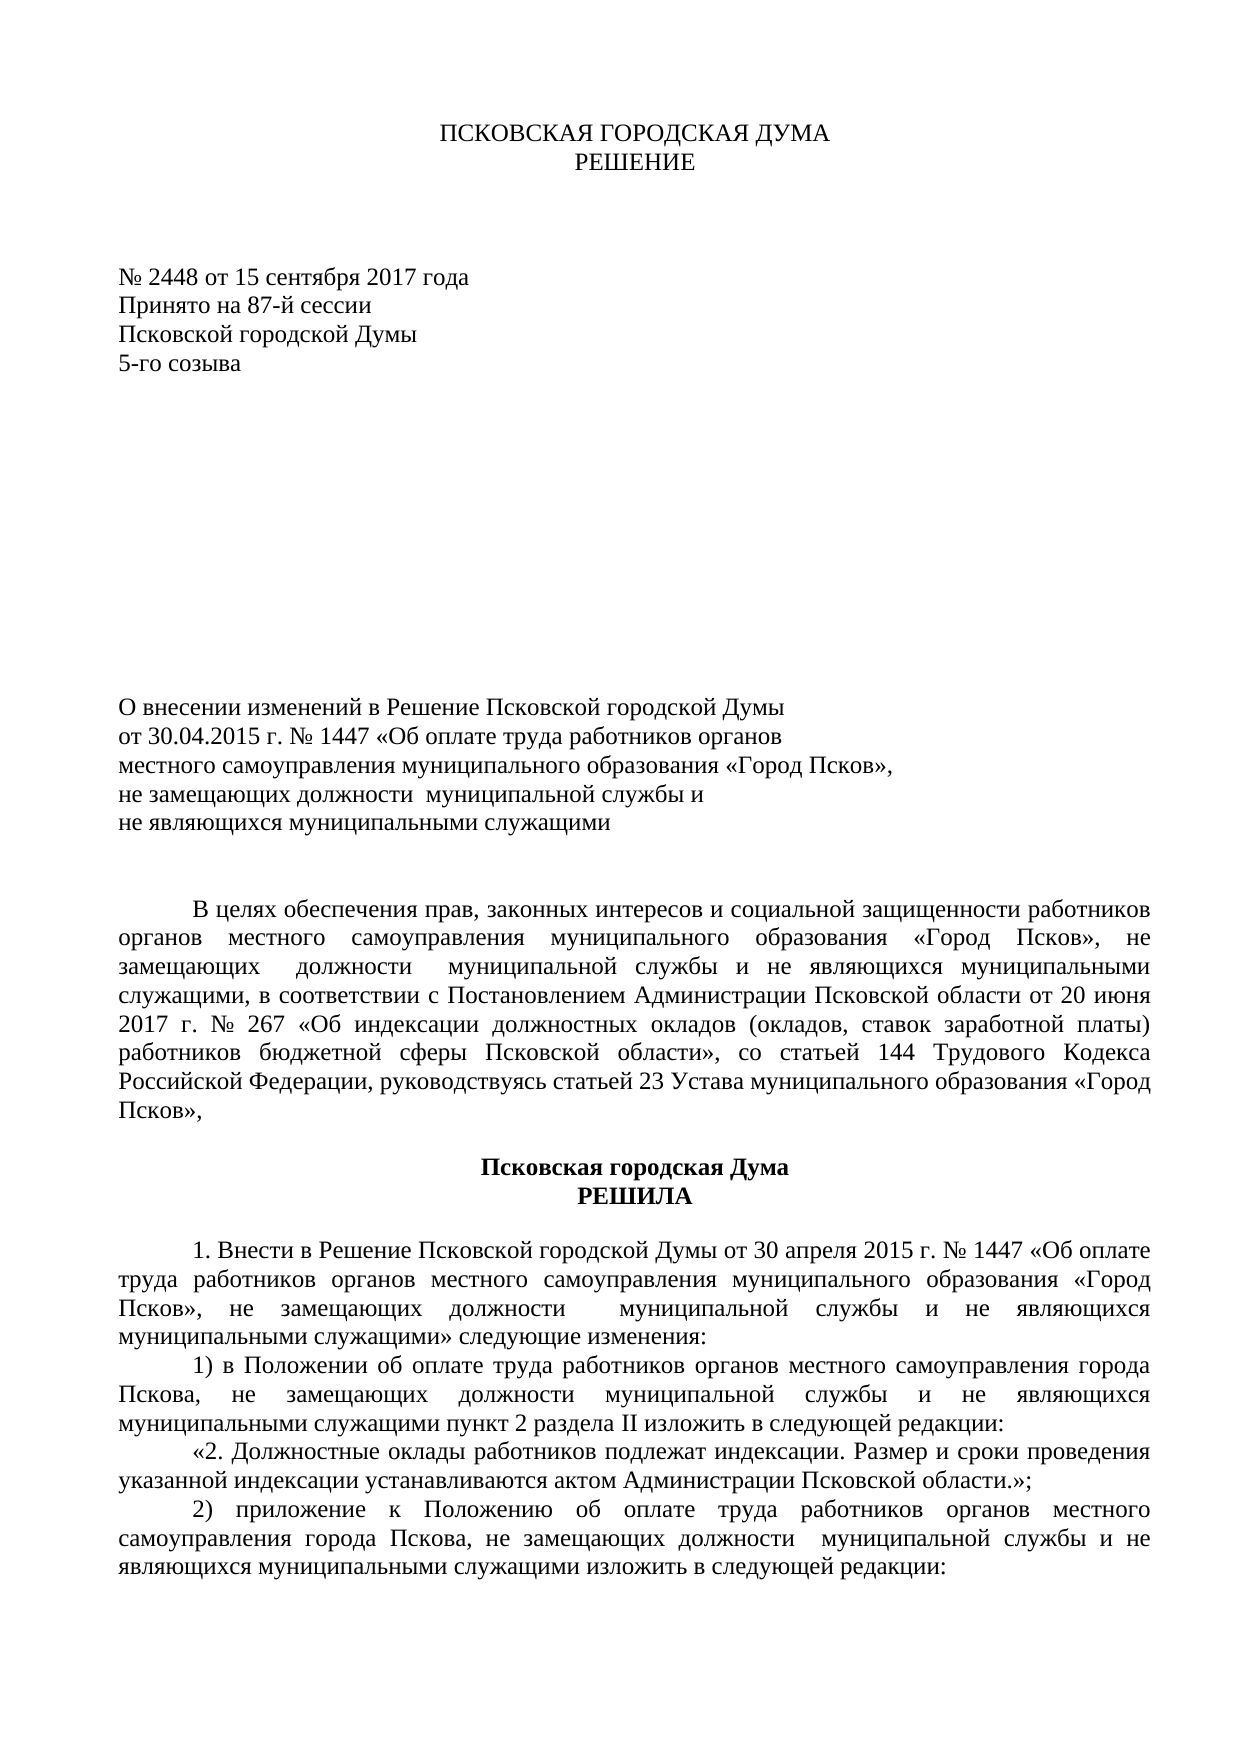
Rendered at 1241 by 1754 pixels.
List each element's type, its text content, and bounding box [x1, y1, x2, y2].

text Псковская городская Дума [118, 1152, 1152, 1181]
text местного самоуправления муниципального образования «Город Псков», [118, 750, 1152, 779]
text № 2448 от 15 сентября 2017 года [118, 262, 1152, 290]
text 2) приложение к Положению об оплате труда работников органов местного самоуправления города Пскова, не замещающих должности муниципальной службы и не являющихся муниципальными служащими изложить в следующей редакции: [118, 1494, 1152, 1580]
text РЕШЕНИЕ [118, 147, 1152, 176]
text 1) в Положении об оплате труда работников органов местного самоуправления города Пскова, не замещающих должности муниципальной службы и не являющихся муниципальными служащими пункт 2 раздела II изложить в следующей редакции: [118, 1350, 1152, 1436]
text от 30.04.2015 г. № 1447 «Об оплате труда работников органов [118, 721, 1152, 750]
text «2. Должностные оклады работников подлежат индексации. Размер и сроки проведения указанной индексации устанавливаются актом Администрации Псковской области.»; [118, 1436, 1152, 1494]
text не являющихся муниципальными служащими [118, 807, 1152, 836]
text не замещающих должности муниципальной службы и [118, 779, 1152, 807]
text РЕШИЛА [118, 1181, 1152, 1210]
text Псковской городской Думы [118, 319, 1152, 348]
text ПСКОВСКАЯ ГОРОДСКАЯ ДУМА [118, 118, 1152, 147]
text О внесении изменений в Решение Псковской городской Думы [118, 692, 1152, 721]
text 1. Внести в Решение Псковской городской Думы от 30 апреля . № 1447 «Об оплате труда работников органов местного самоуправления муниципального образования «Город Псков», не замещающих должности муниципальной службы и не являющихся муниципальными служащими» следующие изменения: [118, 1235, 1152, 1350]
text Принято на 87-й сессии [118, 290, 1152, 319]
text В целях обеспечения прав, законных интересов и социальной защищенности работников органов местного самоуправления муниципального образования «Город Псков», не замещающих должности муниципальной службы и не являющихся муниципальными служащими, в соответствии с Постановлением Администрации Псковской области от 20 июня 2017 г. № 267 «Об индексации должностных окладов (окладов, ставок заработной платы) работников бюджетной сферы Псковской области», со статьей 144 Трудового Кодекса Российской Федерации, руководствуясь статьей 23 Устава муниципального образования «Город Псков», [118, 894, 1152, 1124]
text 5-го созыва [118, 348, 1152, 377]
